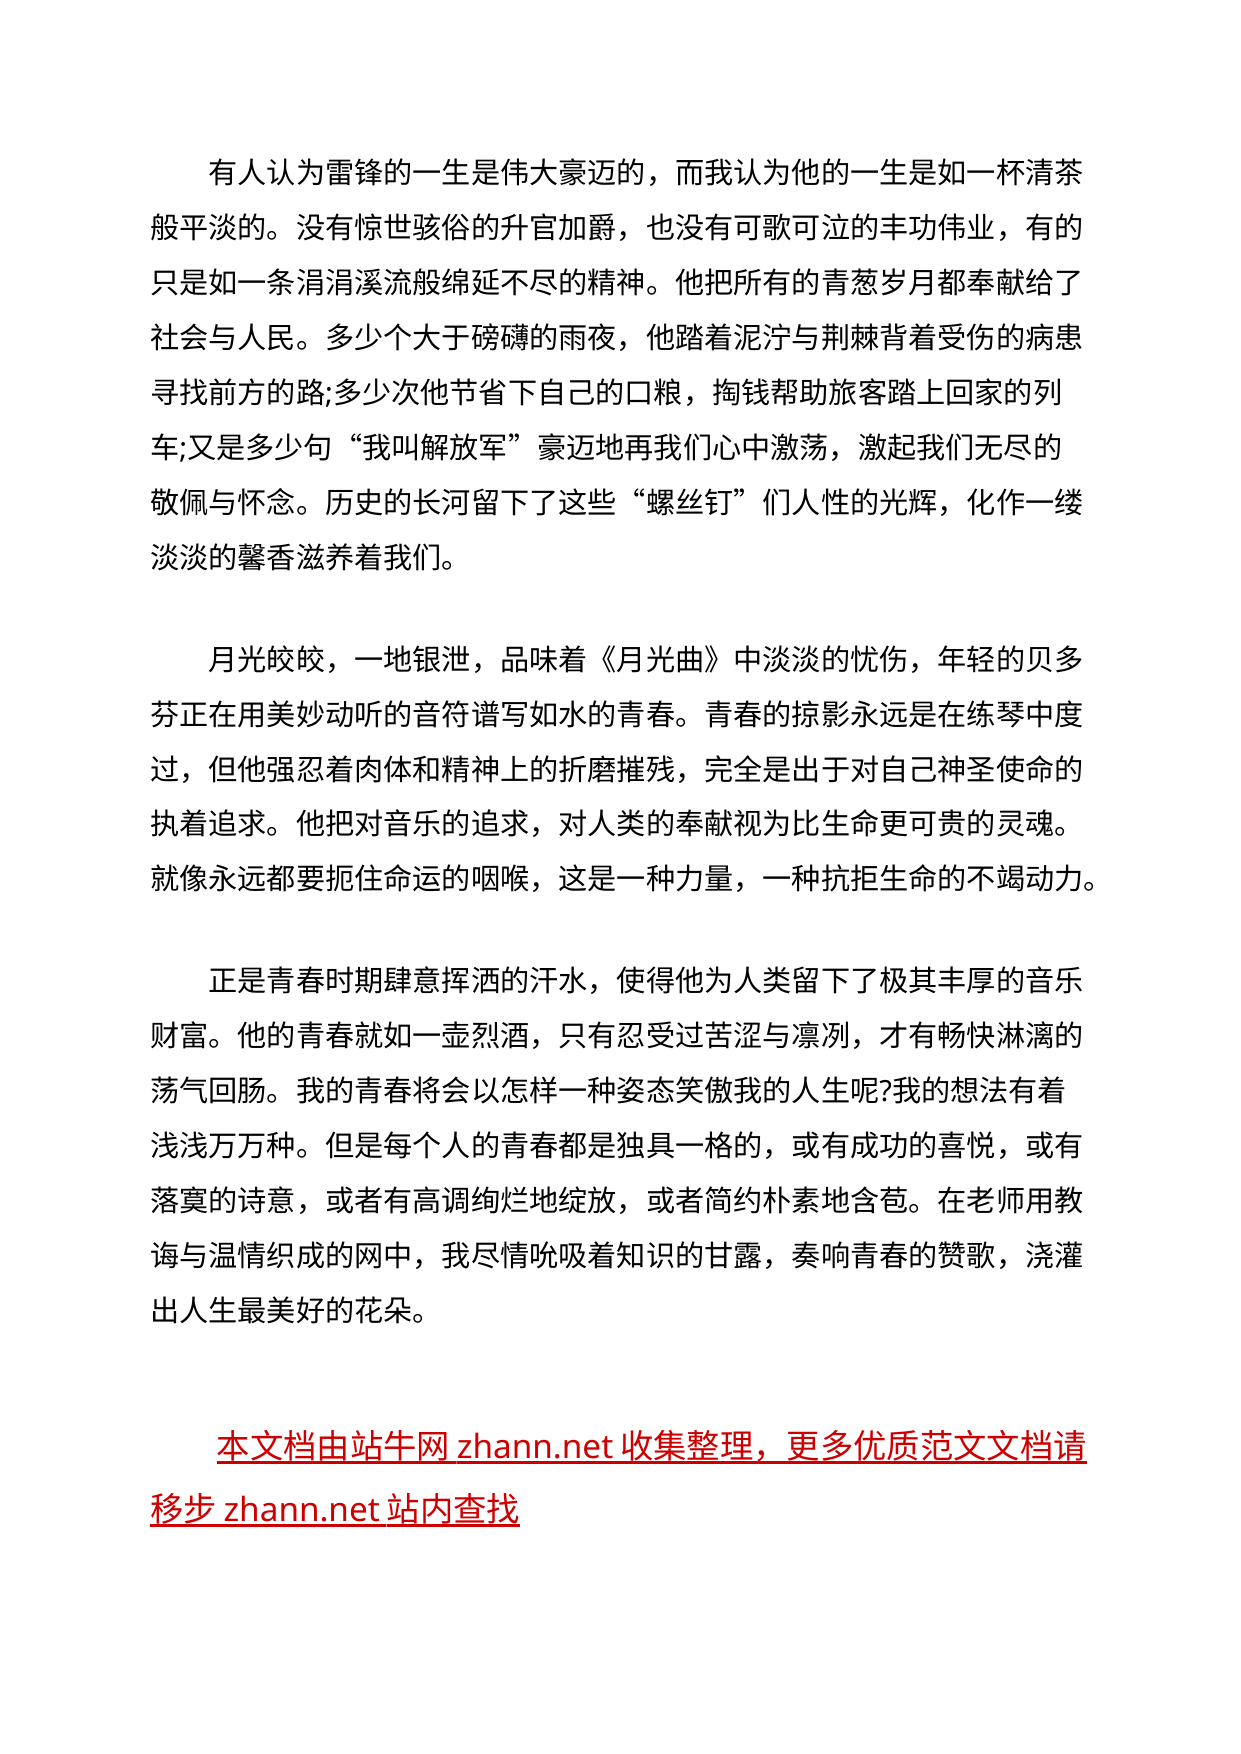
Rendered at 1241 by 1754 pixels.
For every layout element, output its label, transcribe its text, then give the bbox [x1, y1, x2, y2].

text 正是青春时期肆意挥洒的汗水，使得他为人类留下了极其丰厚的音乐财富。他的青春就如一壶烈酒，只有忍受过苦涩与凛冽，才有畅快淋漓的荡气回肠。我的青春将会以怎样一种姿态笑傲我的人生呢?我的想法有着浅浅万万种。但是每个人的青春都是独具一格的，或有成功的喜悦，或有落寞的诗意，或者有高调绚烂地绽放，或者简约朴素地含苞。在老师用教诲与温情织成的网中，我尽情吮吸着知识的甘露，奏响青春的赞歌，浇灌出人生最美好的花朵。 [150, 958, 1090, 1329]
text 本文档由站牛网zhann.net收集整理，更多优质范文文档请移步zhann.net站内查找 [150, 1420, 1090, 1531]
text 月光皎皎，一地银泄，品味着《月光曲》中淡淡的忧伤，年轻的贝多芬正在用美妙动听的音符谱写如水的青春。青春的掠影永远是在练琴中度过，但他强忍着肉体和精神上的折磨摧残，完全是出于对自己神圣使命的执着追求。他把对音乐的追求，对人类的奉献视为比生命更可贵的灵魂。就像永远都要扼住命运的咽喉，这是一种力量，一种抗拒生命的不竭动力。 [150, 636, 1090, 898]
text 有人认为雷锋的一生是伟大豪迈的，而我认为他的一生是如一杯清茶般平淡的。没有惊世骇俗的升官加爵，也没有可歌可泣的丰功伟业，有的只是如一条涓涓溪流般绵延不尽的精神。他把所有的青葱岁月都奉献给了社会与人民。多少个大于磅礴的雨夜，他踏着泥泞与荆棘背着受伤的病患寻找前方的路;多少次他节省下自己的口粮，掏钱帮助旅客踏上回家的列车;又是多少句“我叫解放军”豪迈地再我们心中激荡，激起我们无尽的敬佩与怀念。历史的长河留下了这些“螺丝钉”们人性的光辉，化作一缕淡淡的馨香滋养着我们。 [150, 150, 1090, 577]
